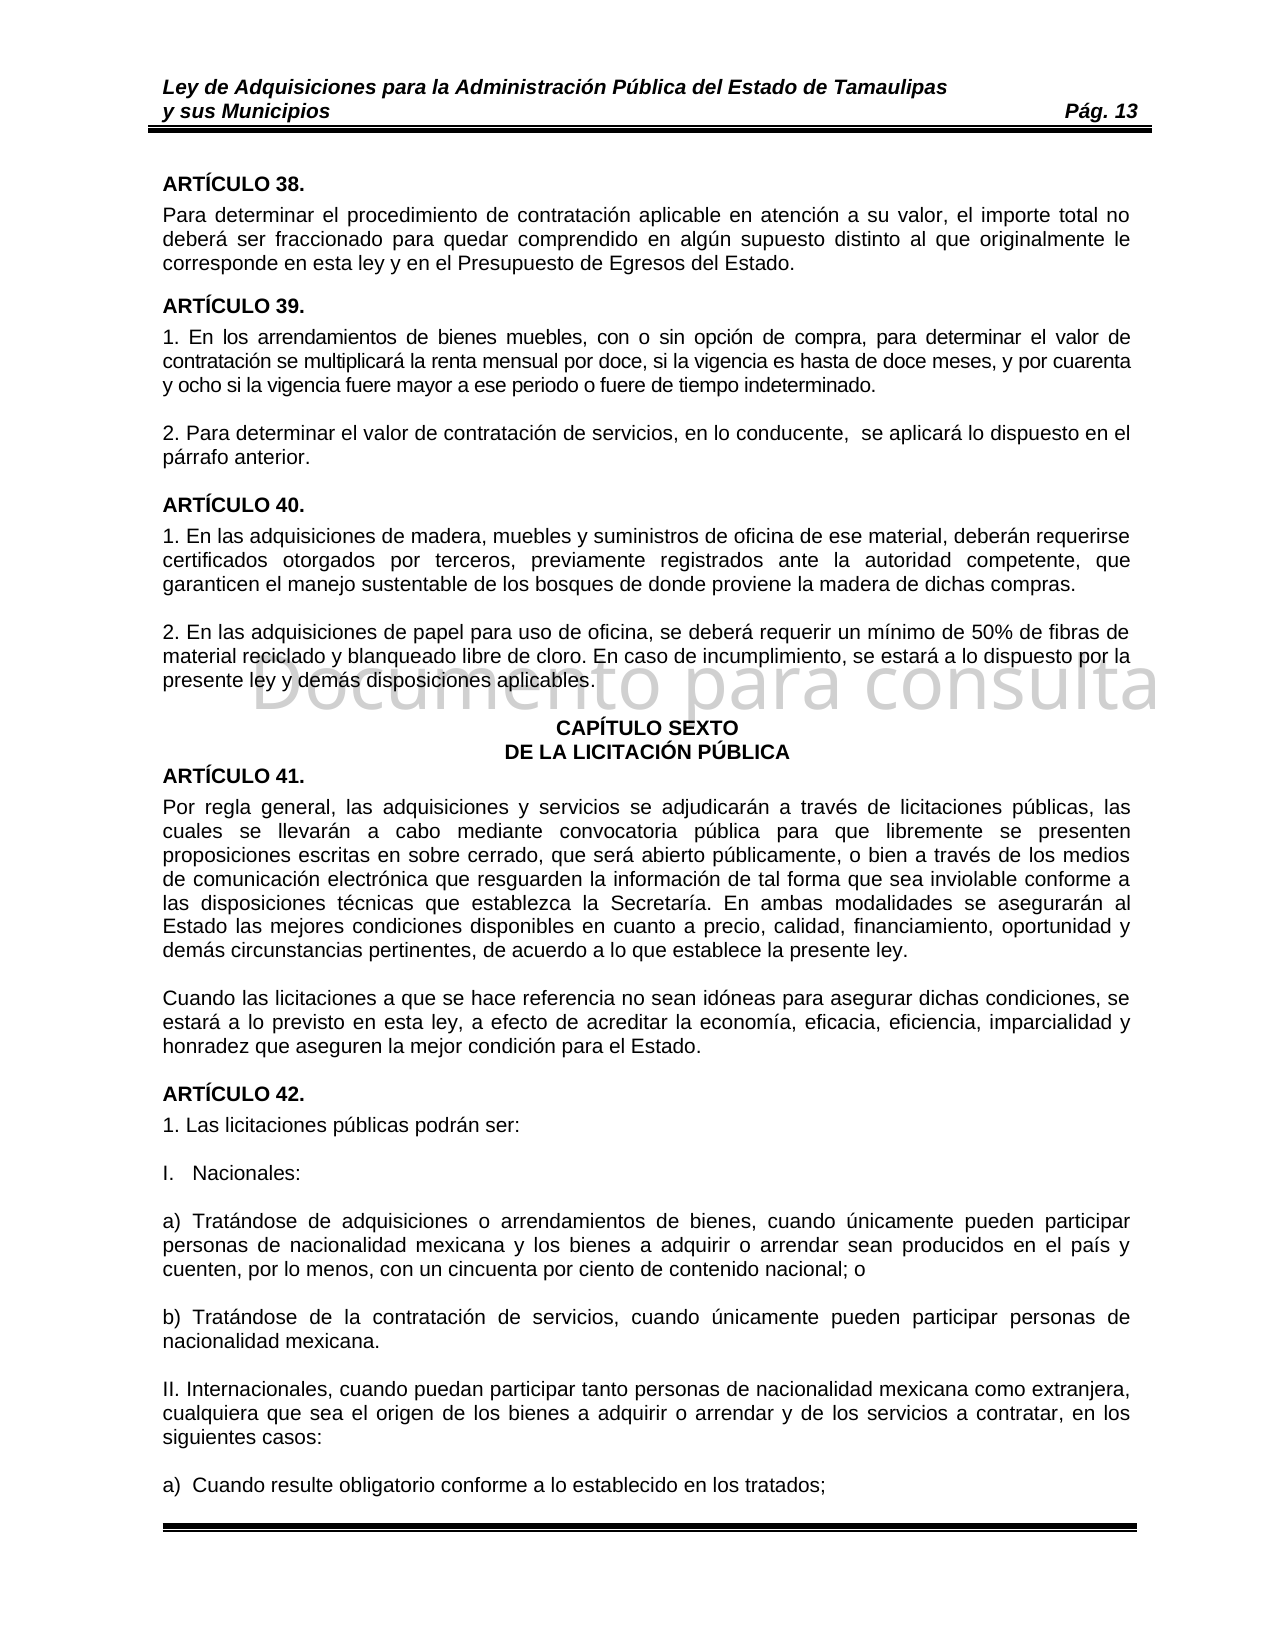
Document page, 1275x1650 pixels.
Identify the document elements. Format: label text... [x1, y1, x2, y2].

text ARTÍCULO 41. [162, 763, 1132, 787]
text Para determinar el procedimiento de contratación aplicable en atención a su valor, el importe total no deberá ser fraccionado para quedar comprendido en algún supuesto distinto al que originalmente le corresponde en esta ley y en el Presupuesto de Egresos del Estado. [162, 203, 1132, 275]
list Tratándose de adquisiciones o arrendamientos de bienes, cuando únicamente pueden participar personas de nacionalidad mexicana y los bienes a adquirir o arrendar sean producidos en el país y cuenten, por lo menos, con un cincuenta por ciento de contenido nacional; o [162, 1209, 1132, 1281]
text Por regla general, las adquisiciones y servicios se adjudicarán a través de licitaciones públicas, las cuales se llevarán a cabo mediante convocatoria pública para que libremente se presenten proposiciones escritas en sobre cerrado, que será abierto públicamente, o bien a través de los medios de comunicación electrónica que resguarden la información de tal forma que sea inviolable conforme a las disposiciones técnicas que establezca ambas modalidades se asegurarán al Estado las mejores condiciones disponibles en cuanto a precio, calidad, financiamiento, oportunidad y demás circunstancias pertinentes, de acuerdo a lo que establece la presente ley. [162, 794, 1132, 962]
list Tratándose de la contratación de servicios, cuando únicamente pueden participar personas de nacionalidad mexicana. [162, 1305, 1132, 1353]
list Nacionales: [162, 1161, 1132, 1185]
text 1. Las licitaciones públicas podrán ser: [162, 1113, 1132, 1137]
text 2. Para determinar el valor de contratación de servicios, en lo conducente, se aplicará lo dispuesto en el párrafo anterior. [162, 421, 1132, 469]
text 2. En las adquisiciones de papel para uso de oficina, se deberá requerir un mínimo de 50% de fibras de material reciclado y blanqueado libre de cloro. En caso de incumplimiento, se estará a lo dispuesto por la presente ley y demás disposiciones aplicables. [162, 620, 1132, 692]
text ARTÍCULO 40. [162, 493, 1132, 517]
text ARTÍCULO 39. [162, 294, 1132, 318]
text Cuando las licitaciones a que se hace referencia no sean idóneas para asegurar dichas condiciones, se estará a lo previsto en esta ley, a efecto de acreditar la economía, eficacia, eficiencia, imparcialidad y honradez que aseguren la mejor condición para el Estado. [162, 986, 1132, 1058]
text DE LA LICITACIÓN PÚBLICA [162, 739, 1132, 763]
list Cuando resulte obligatorio conforme a lo establecido en los tratados; [162, 1473, 1132, 1497]
text II. Internacionales, cuando puedan participar tanto personas de nacionalidad mexicana como extranjera, cualquiera que sea el origen de los bienes a adquirir o arrendar y de los servicios a contratar, en los siguientes casos: [162, 1377, 1132, 1449]
text ARTÍCULO 38. [162, 172, 1132, 196]
text CAPÍTULO SEXTO [162, 716, 1132, 739]
text 1. En las adquisiciones de madera, muebles y suministros de oficina de ese material, deberán requerirse certificados otorgados por terceros, previamente registrados ante la autoridad competente, que garanticen el manejo sustentable de los bosques de donde proviene la madera de dichas compras. [162, 524, 1132, 596]
text ARTÍCULO 42. [162, 1082, 1132, 1106]
text 1. En los arrendamientos de bienes muebles, con o sin opción de compra, para determinar el valor de contratación se multiplicará la renta mensual por doce, si la vigencia es hasta de doce meses, y por cuarenta y ocho si la vigencia fuere mayor a ese periodo o fuere de tiempo indeterminado. [162, 325, 1132, 397]
